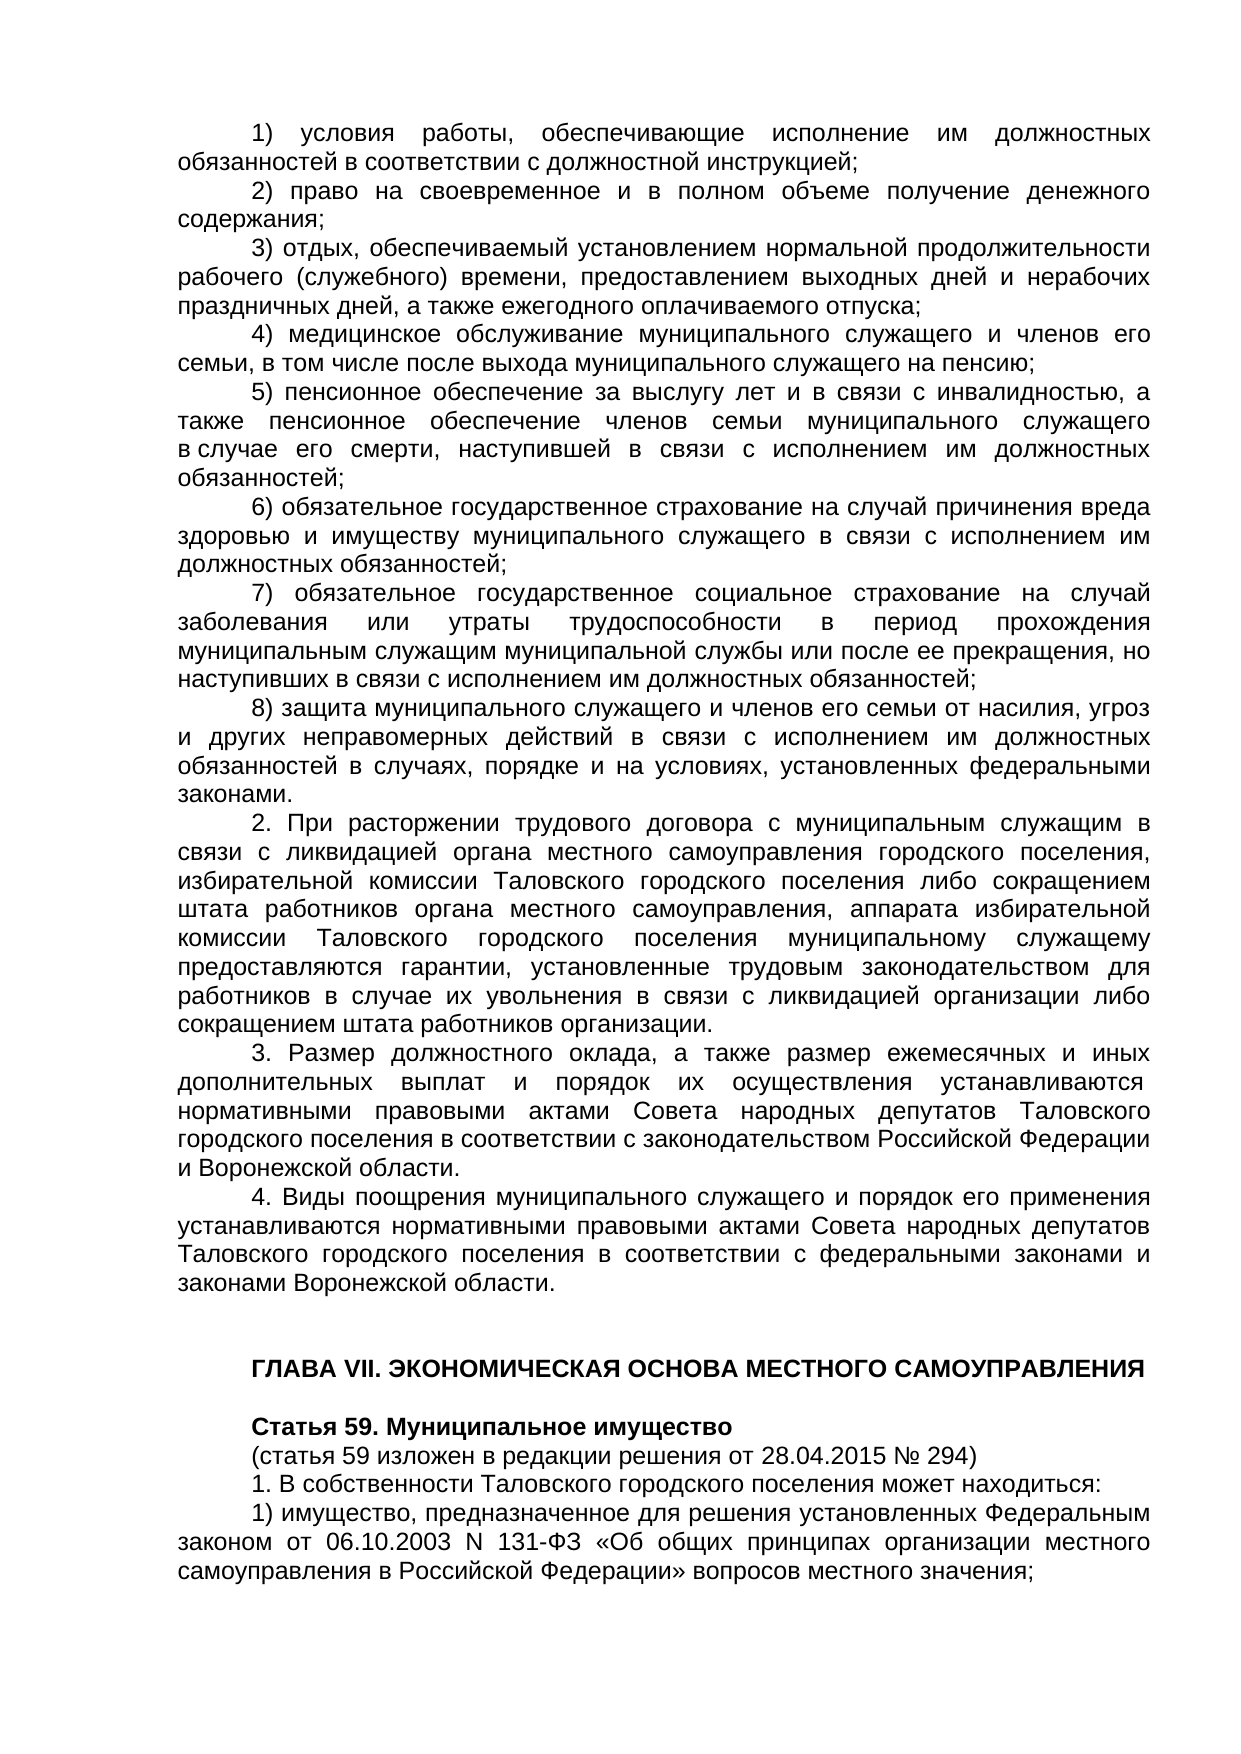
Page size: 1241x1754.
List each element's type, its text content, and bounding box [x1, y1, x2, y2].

text 3) отдых, обеспечиваемый установлением нормальной продолжительности рабочего (служебного) времени, предоставлением выходных дней и нерабочих праздничных дней, а также ежегодного оплачиваемого отпуска; [177, 233, 1152, 319]
text 4. Виды поощрения муниципального служащего и порядок его применения устанавливаются нормативными правовыми актами Совета народных депутатов Таловского городского поселения в соответствии с федеральными законами и законами Воронежской области. [177, 1182, 1152, 1297]
text 3. Размер должностного оклада, а также размер ежемесячных и иных дополнительных выплат и порядок их осуществления устанавливаются нормативными правовыми актами Совета народных депутатов Таловского городского поселения в соответствии с законодательством Российской Федерации и Воронежской области. [177, 1038, 1152, 1182]
text (статья 59 изложен в редакции решения от 28.04.2015 № 294) [177, 1441, 1152, 1469]
text 1. В собственности Таловского городского поселения может находиться: [177, 1469, 1152, 1498]
text 1) условия работы, обеспечивающие исполнение им должностных обязанностей в соответствии с должностной инструкцией; [177, 118, 1152, 176]
text 4) медицинское обслуживание муниципального служащего и членов его семьи, в том числе после выхода муниципального служащего на пенсию; [177, 319, 1152, 377]
text 6) обязательное государственное страхование на случай причинения вреда здоровью и имуществу муниципального служащего в связи с исполнением им должностных обязанностей; [177, 492, 1152, 578]
text ГЛАВА VII. ЭКОНОМИЧЕСКАЯ ОСНОВА МЕСТНОГО САМОУПРАВЛЕНИЯ [177, 1354, 1152, 1383]
text 8) защита муниципального служащего и членов его семьи от насилия, угроз и других неправомерных действий в связи с исполнением им должностных обязанностей в случаях, порядке и на условиях, установленных федеральными законами. [177, 693, 1152, 808]
text 2) право на своевременное и в полном объеме получение денежного содержания; [177, 176, 1152, 233]
text 2. При расторжении трудового договора с муниципальным служащим в связи с ликвидацией органа местного самоуправления городского поселения, избирательной комиссии Таловского городского поселения либо сокращением штата работников органа местного самоуправления, аппарата избирательной комиссии Таловского городского поселения муниципальному служащему предоставляются гарантии, установленные трудовым законодательством для работников в случае их увольнения в связи с ликвидацией организации либо сокращением штата работников организации. [177, 808, 1152, 1038]
text 1) имущество, предназначенное для решения установленных Федеральным законом от 06.10.2003 N 131-ФЗ «Об общих принципах организации местного самоуправления в Российской Федерации» вопросов местного значения; [177, 1498, 1152, 1584]
text Статья 59. Муниципальное имущество [177, 1412, 1152, 1441]
text 5) пенсионное обеспечение за выслугу лет и в связи с инвалидностью, а также пенсионное обеспечение членов семьи муниципального служащего в случае его смерти, наступившей в связи с исполнением им должностных обязанностей; [177, 377, 1152, 492]
text 7) обязательное государственное социальное страхование на случай заболевания или утраты трудоспособности в период прохождения муниципальным служащим муниципальной службы или после ее прекращения, но наступивших в связи с исполнением им должностных обязанностей; [177, 578, 1152, 693]
